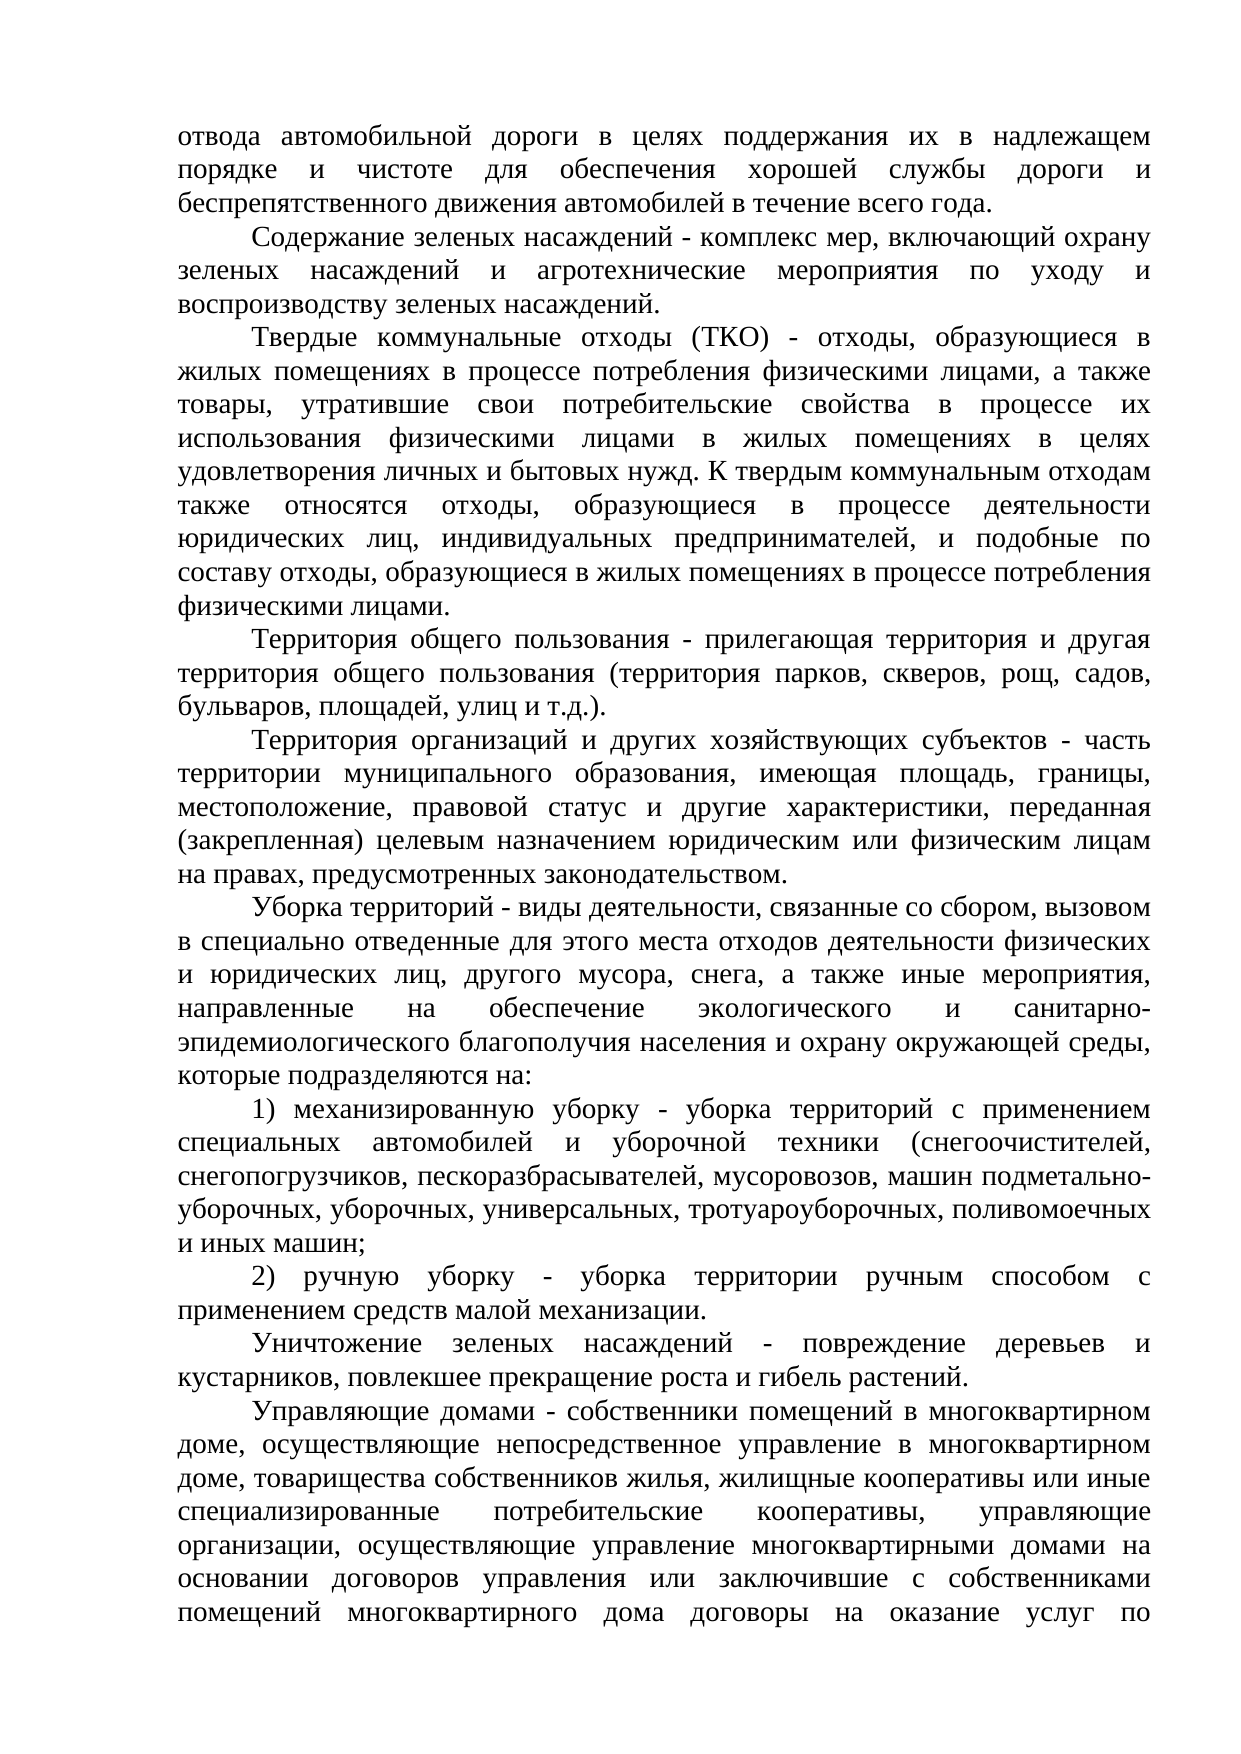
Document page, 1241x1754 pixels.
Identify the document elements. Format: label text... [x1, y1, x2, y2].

text Твердые коммунальные отходы (ТКО) - отходы, образующиеся в жилых помещениях в процессе потребления физическими лицами, а также товары, утратившие свои потребительские свойства в процессе их использования физическими лицами в жилых помещениях в целях удовлетворения личных и бытовых нужд. К твердым коммунальным отходам также относятся отходы, образующиеся в процессе деятельности юридических лиц, индивидуальных предпринимателей, и подобные по составу отходы, образующиеся в жилых помещениях в процессе потребления физическими лицами. [177, 319, 1152, 621]
text Территория общего пользования - прилегающая территория и другая территория общего пользования (территория парков, скверов, рощ, садов, бульваров, площадей, улиц и т.д.). [177, 621, 1152, 722]
text Содержание зеленых насаждений - комплекс мер, включающий охрану зеленых насаждений и агротехнические мероприятия по уходу и воспроизводству зеленых насаждений. [177, 219, 1152, 319]
text 1) механизированную уборку - уборка территорий с применением специальных автомобилей и уборочной техники (снегоочистителей, снегопогрузчиков, пескоразбрасывателей, мусоровозов, машин подметально-уборочных, уборочных, универсальных, тротуароуборочных, поливомоечных и иных машин; [177, 1091, 1152, 1258]
text 2) ручную уборку - уборка территории ручным способом с применением средств малой механизации. [177, 1258, 1152, 1326]
text Уничтожение зеленых насаждений - повреждение деревьев и кустарников, повлекшее прекращение роста и гибель растений. [177, 1326, 1152, 1393]
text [177, 118, 1152, 219]
text Уборка территорий - виды деятельности, связанные со сбором, вызовом в специально отведенные для этого места отходов деятельности физических и юридических лиц, другого мусора, снега, а также иные мероприятия, направленные на обеспечение экологического и санитарно-эпидемиологического благополучия населения и охрану окружающей среды, которые подразделяются на: [177, 889, 1152, 1091]
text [177, 1393, 1152, 1627]
text Территория организаций и других хозяйствующих субъектов - часть территории муниципального образования, имеющая площадь, границы, местоположение, правовой статус и другие характеристики, переданная (закрепленная) целевым назначением юридическим или физическим лицам на правах, предусмотренных законодательством. [177, 722, 1152, 889]
